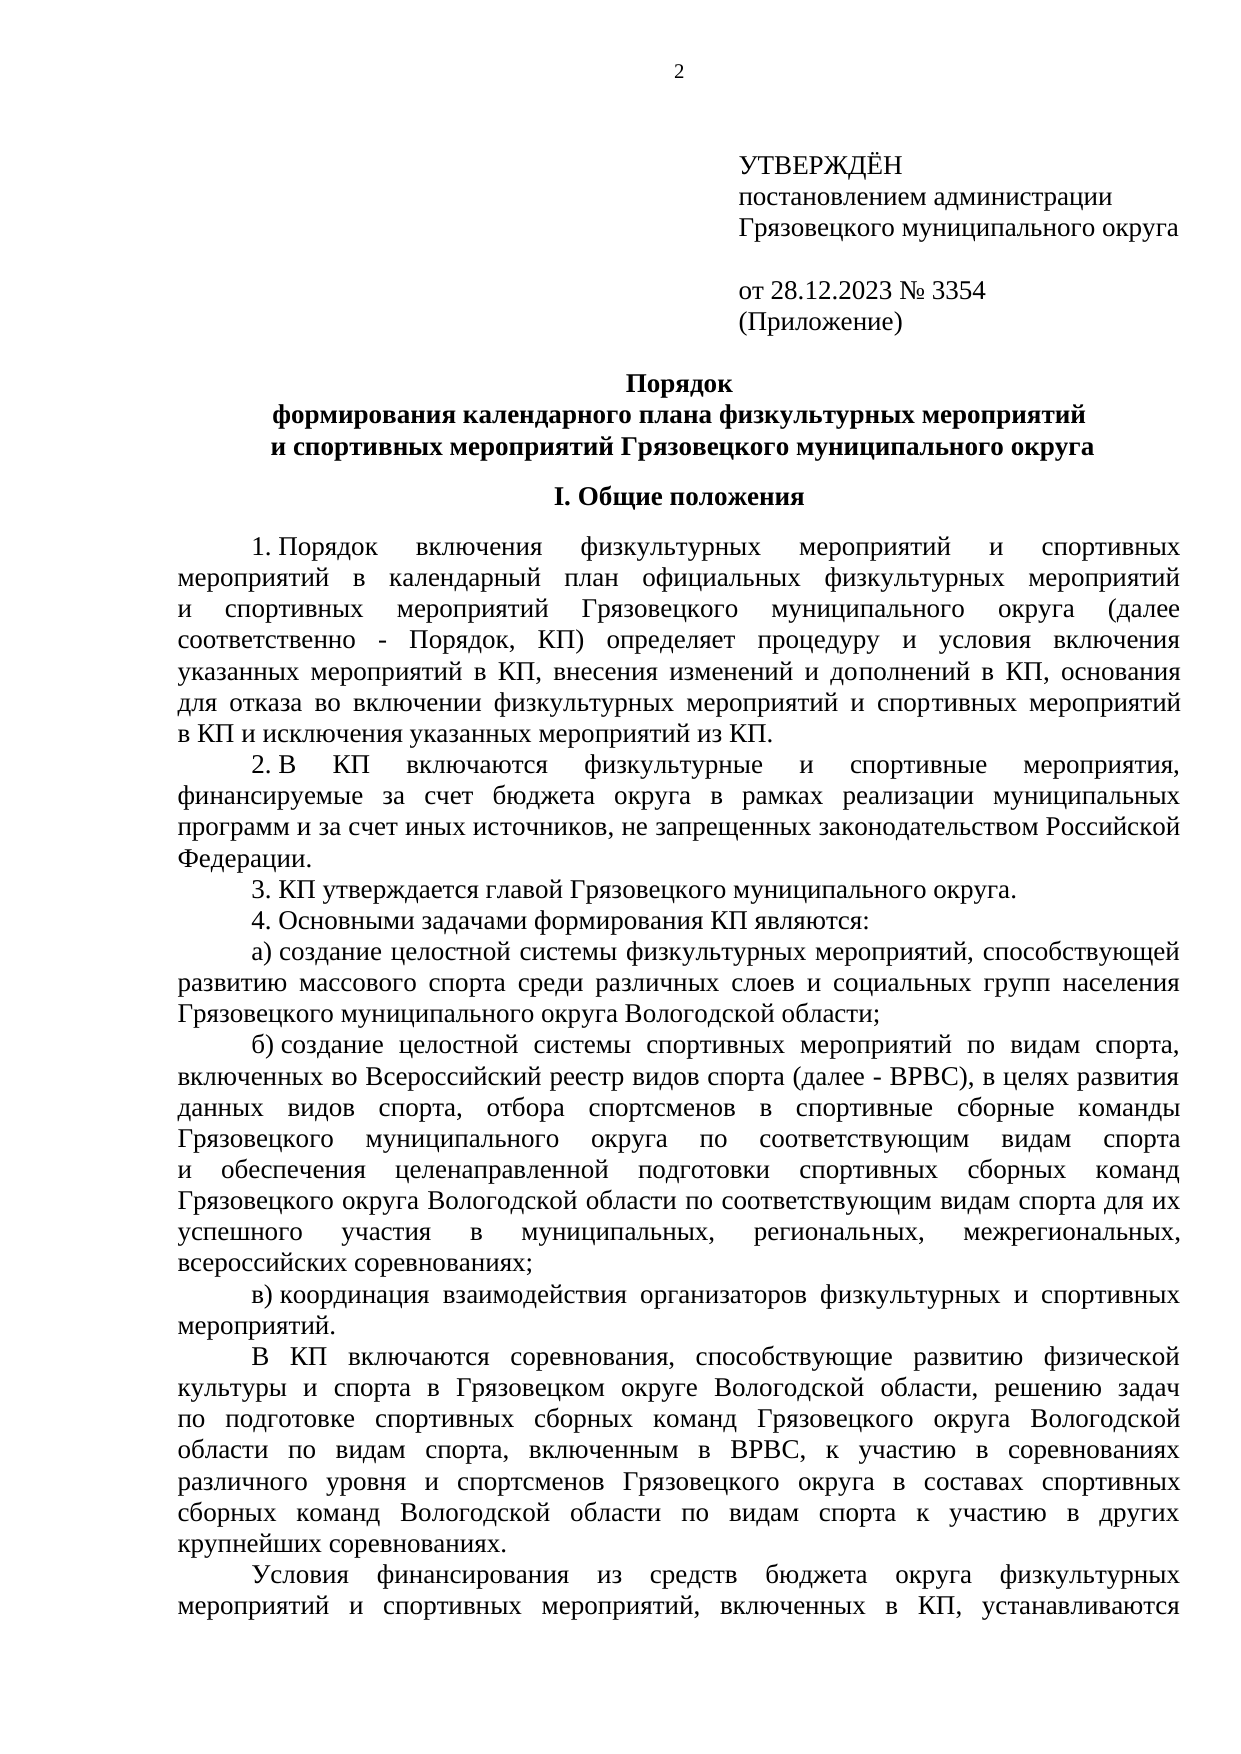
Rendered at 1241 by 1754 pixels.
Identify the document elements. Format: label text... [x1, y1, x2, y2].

text 3. КП утверждается главой Грязовецкого муниципального округа. [177, 873, 1181, 904]
text а) создание целостной системы физкультурных мероприятий, способствующей развитию массового спорта среди различных слоев и социальных групп населения Грязовецкого муниципального округа Вологодской области; [177, 935, 1181, 1028]
text В КП включаются соревнования, способствующие развитию физической культуры и спорта в Грязовецком округе Вологодской области, решению задач по подготовке спортивных сборных команд Грязовецкого округа Вологодской области по видам спорта, включенным в ВРВС, к участию в соревнованиях различного уровня и спортсменов Грязовецкого округа в составах спортивных сборных команд Вологодской области по видам спорта к участию в других крупнейших соревнованиях. [177, 1340, 1181, 1558]
text Порядок [177, 367, 1181, 398]
text и спортивных мероприятий Грязовецкого муниципального округа [177, 429, 1181, 461]
text в) координация взаимодействия организаторов физкультурных и спортивных мероприятий. [177, 1278, 1181, 1340]
text постановлением администрации Грязовецкого муниципального округа от 28.12.2023 № 3354 [738, 180, 1181, 305]
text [177, 1558, 1181, 1620]
text 2. В КП включаются физкультурные и спортивные мероприятия, финансируемые за счет бюджета округа в рамках реализации муниципальных программ и за счет иных источников, не запрещенных законодательством Российской Федерации. [177, 748, 1181, 873]
text 4. Основными задачами формирования КП являются: [177, 904, 1181, 935]
text УТВЕРЖДЁН [738, 149, 1181, 180]
text формирования календарного плана физкультурных мероприятий [177, 398, 1181, 429]
text I. Общие положения [177, 480, 1181, 511]
text б) создание целостной системы спортивных мероприятий по видам спорта, включенных во Всероссийский реестр видов спорта (далее - ВРВС), в целях развития данных видов спорта, отбора спортсменов в спортивные сборные команды Грязовецкого муниципального округа по соответствующим видам спорта и обеспечения целенаправленной подготовки спортивных сборных команд Грязовецкого округа Вологодской области по соответствующим видам спорта для их успешного участия в муниципальных, региональных, межрегиональных, всероссийских соревнованиях; [177, 1028, 1181, 1278]
text (Приложение) [738, 305, 1181, 336]
text 1. Порядок включения физкультурных мероприятий и спортивных мероприятий в календарный план официальных физкультурных мероприятий и спортивных мероприятий Грязовецкого муниципального округа (далее соответственно - Порядок, КП) определяет процедуру и условия включения указанных мероприятий в КП, внесения изменений и дополнений в КП, основания для отказа во включении физкультурных мероприятий и спортивных мероприятий в КП и исключения указанных мероприятий из КП. [177, 530, 1181, 748]
